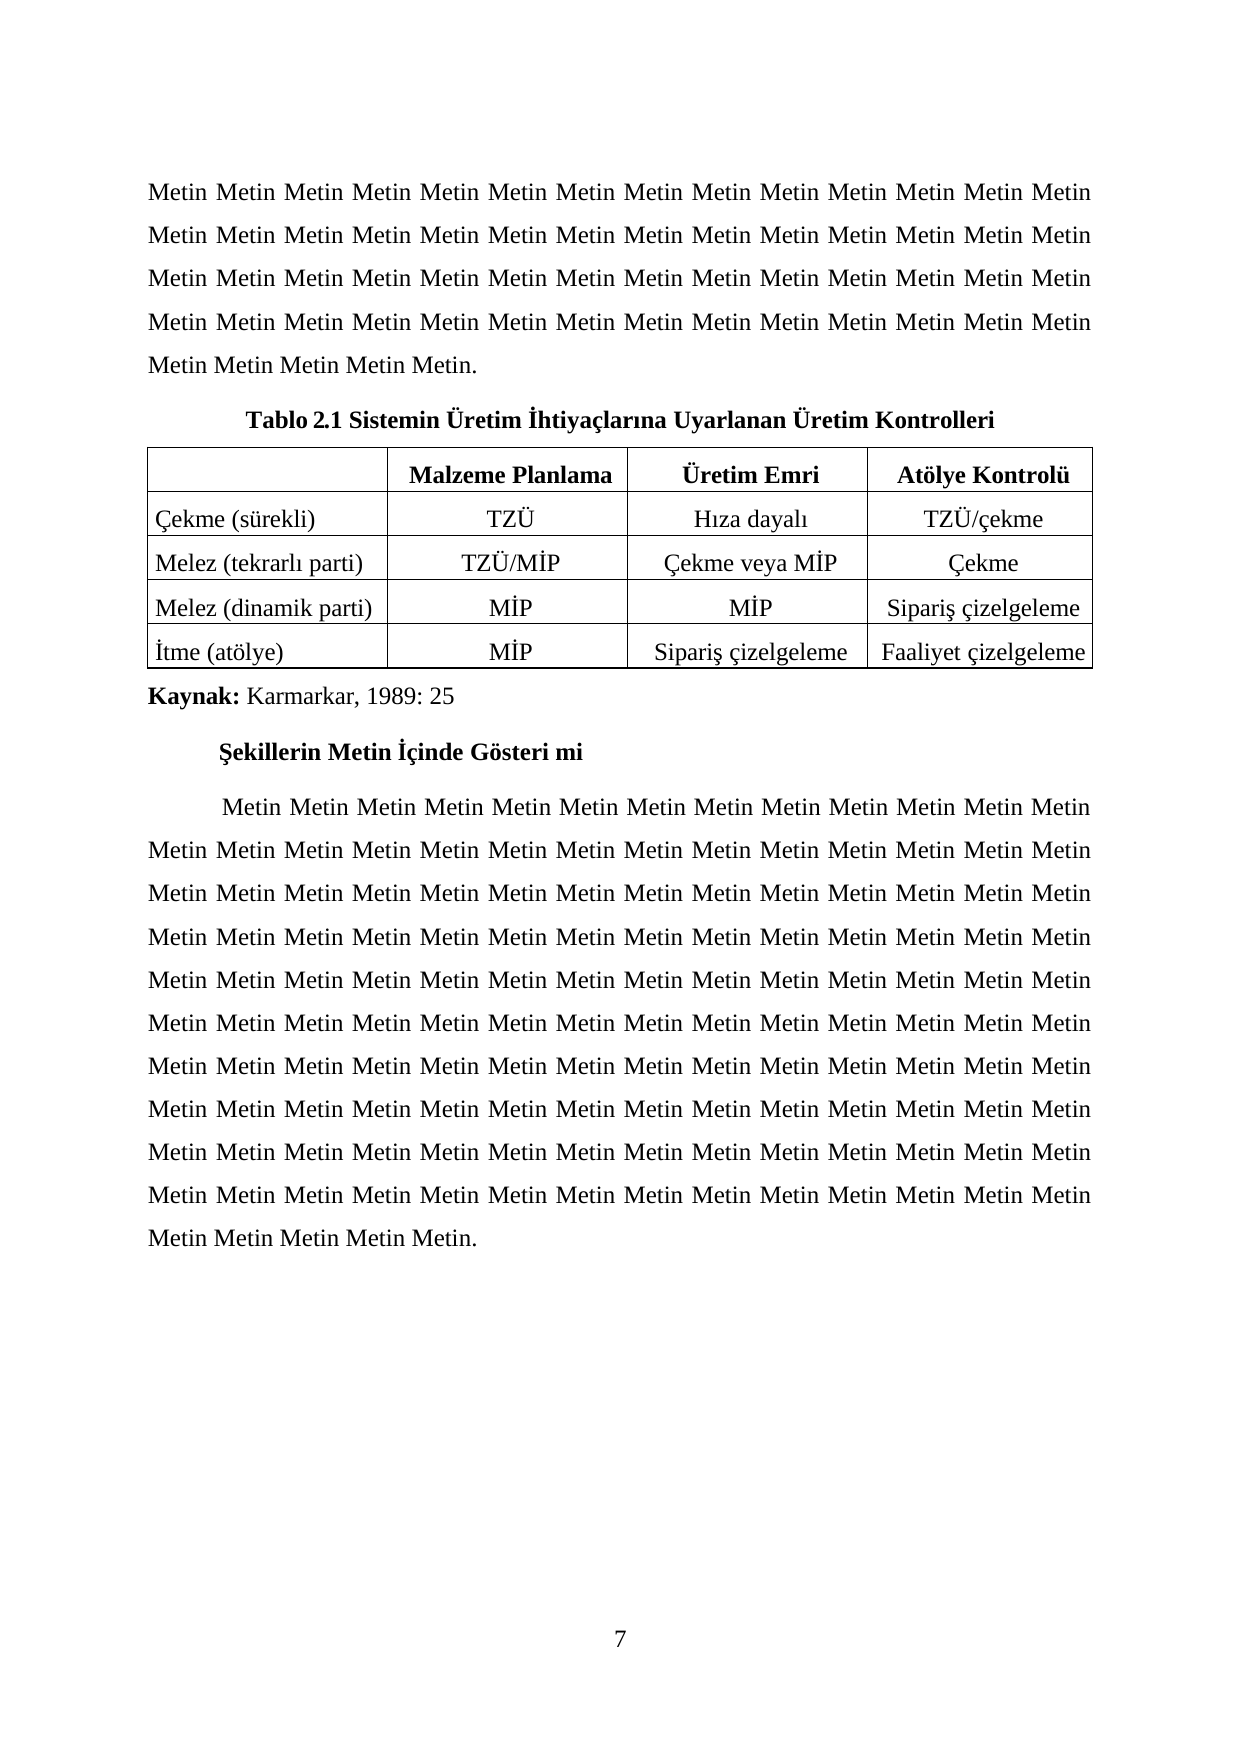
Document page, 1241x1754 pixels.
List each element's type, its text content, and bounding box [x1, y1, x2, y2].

table_cell Melez (dinamik parti) [148, 580, 387, 623]
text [148, 177, 1092, 378]
table_cell Faaliyet çizelgeleme [868, 624, 1092, 667]
table_header Malzeme Planlama [388, 448, 627, 491]
table_cell TZÜ/MİP [388, 536, 627, 579]
table_cell Çekme (sürekli) [148, 492, 387, 535]
table_cell Sipariş çizelgeleme [868, 580, 1092, 623]
table_header [148, 448, 387, 491]
text Kaynak: Karmarkar, 1989: 25 [148, 681, 1092, 710]
table_cell TZÜ/çekme [868, 492, 1092, 535]
table_cell Hıza dayalı [628, 492, 867, 535]
table_header Atölye Kontrolü [868, 448, 1092, 491]
text Tablo 2.1 Sistemin Üretim İhtiyaçlarına Uyarlanan Üretim Kontrolleri [148, 405, 1092, 434]
table_cell Sipariş çizelgeleme [628, 624, 867, 667]
table_cell İtme (atölye) [148, 624, 387, 667]
table_cell TZÜ [388, 492, 627, 535]
table_cell Çekme veya MİP [628, 536, 867, 579]
text Şekillerin Metin İçinde Gösteri mi [148, 737, 1092, 765]
table_cell Melez (tekrarlı parti) [148, 536, 387, 579]
table_cell MİP [388, 624, 627, 667]
table_cell MİP [388, 580, 627, 623]
table_cell MİP [628, 580, 867, 623]
table_header Üretim Emri [628, 448, 867, 491]
table_cell Çekme [868, 536, 1092, 579]
